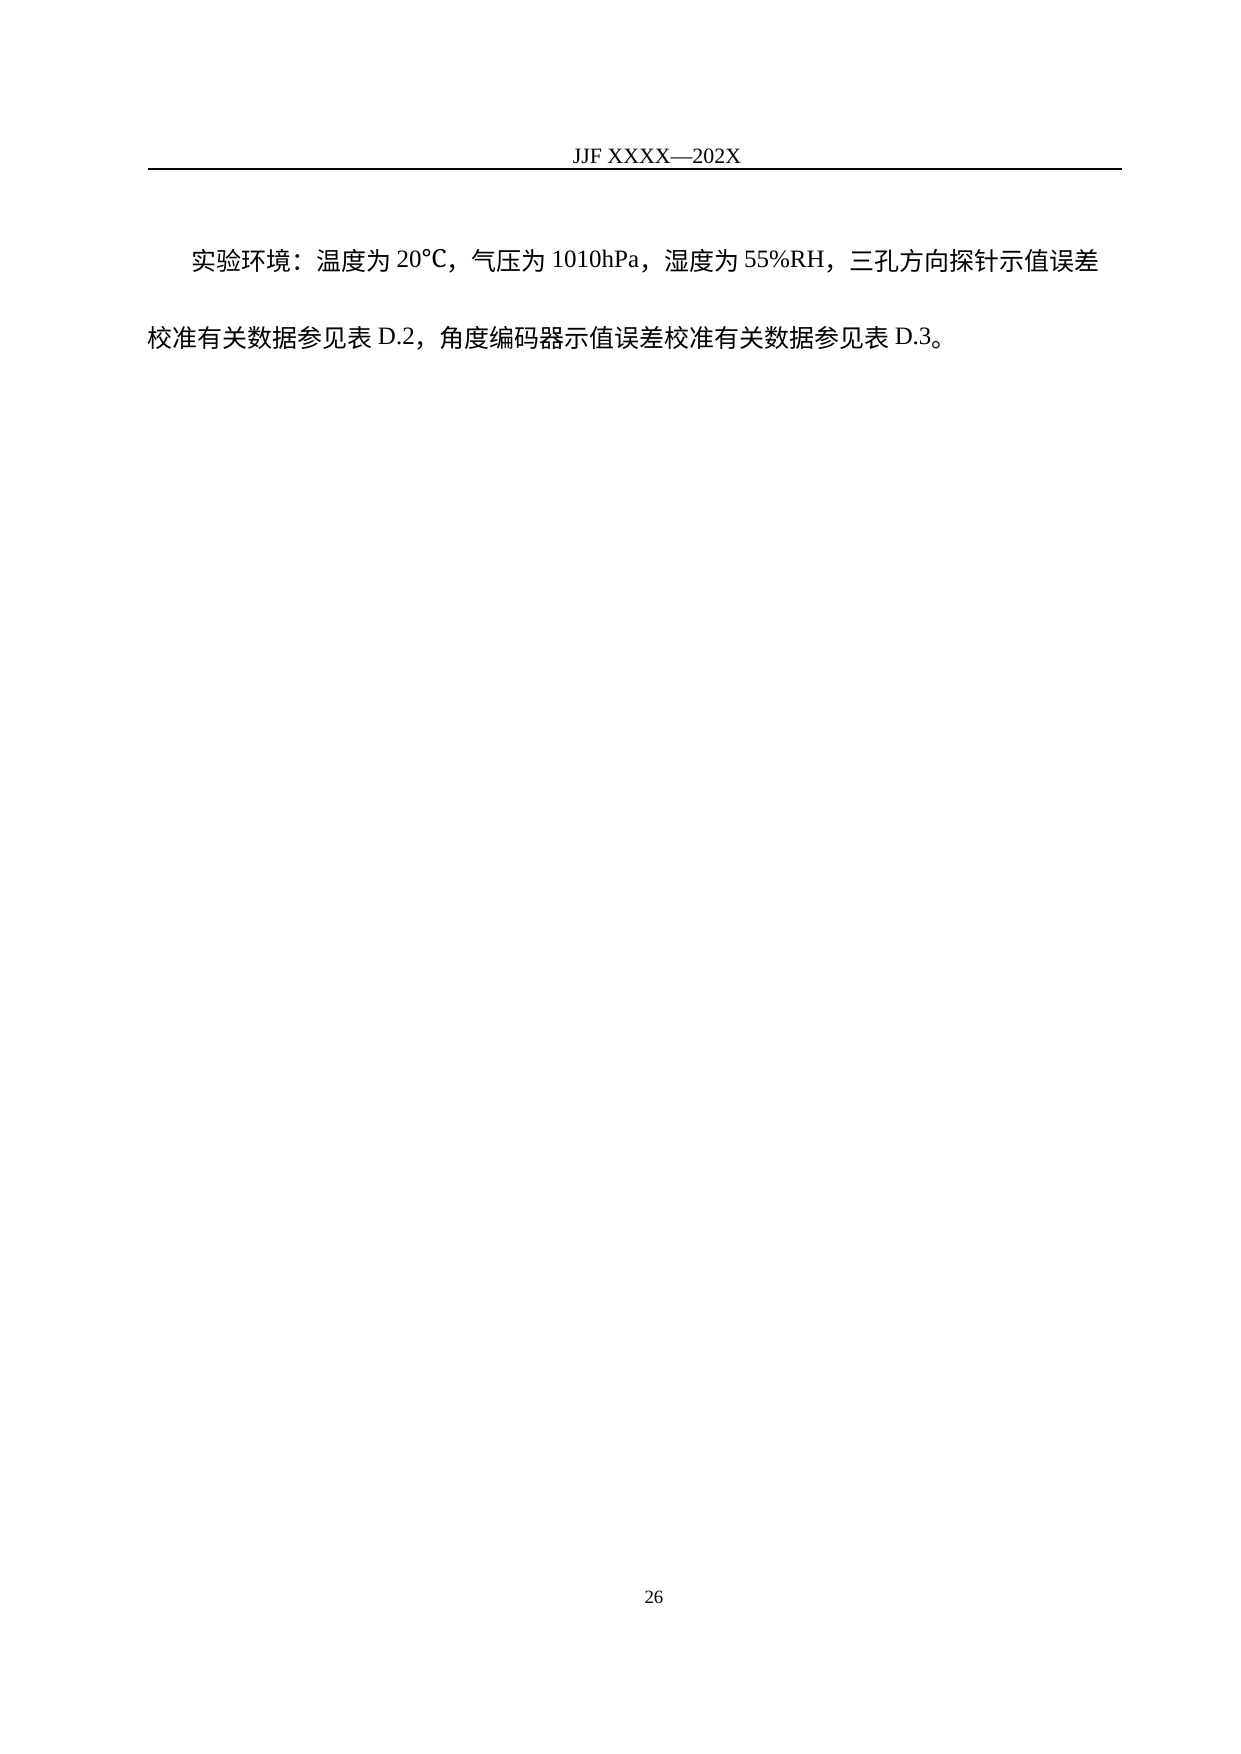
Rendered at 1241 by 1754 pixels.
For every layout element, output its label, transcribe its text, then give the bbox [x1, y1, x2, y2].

text 实验环境：温度为20℃，气压为1010hPa，湿度为55%RH，三孔方向探针示值误差校准有关数据参见表D.2，角度编码器示值误差校准有关数据参见表D.3。 [148, 226, 1122, 355]
